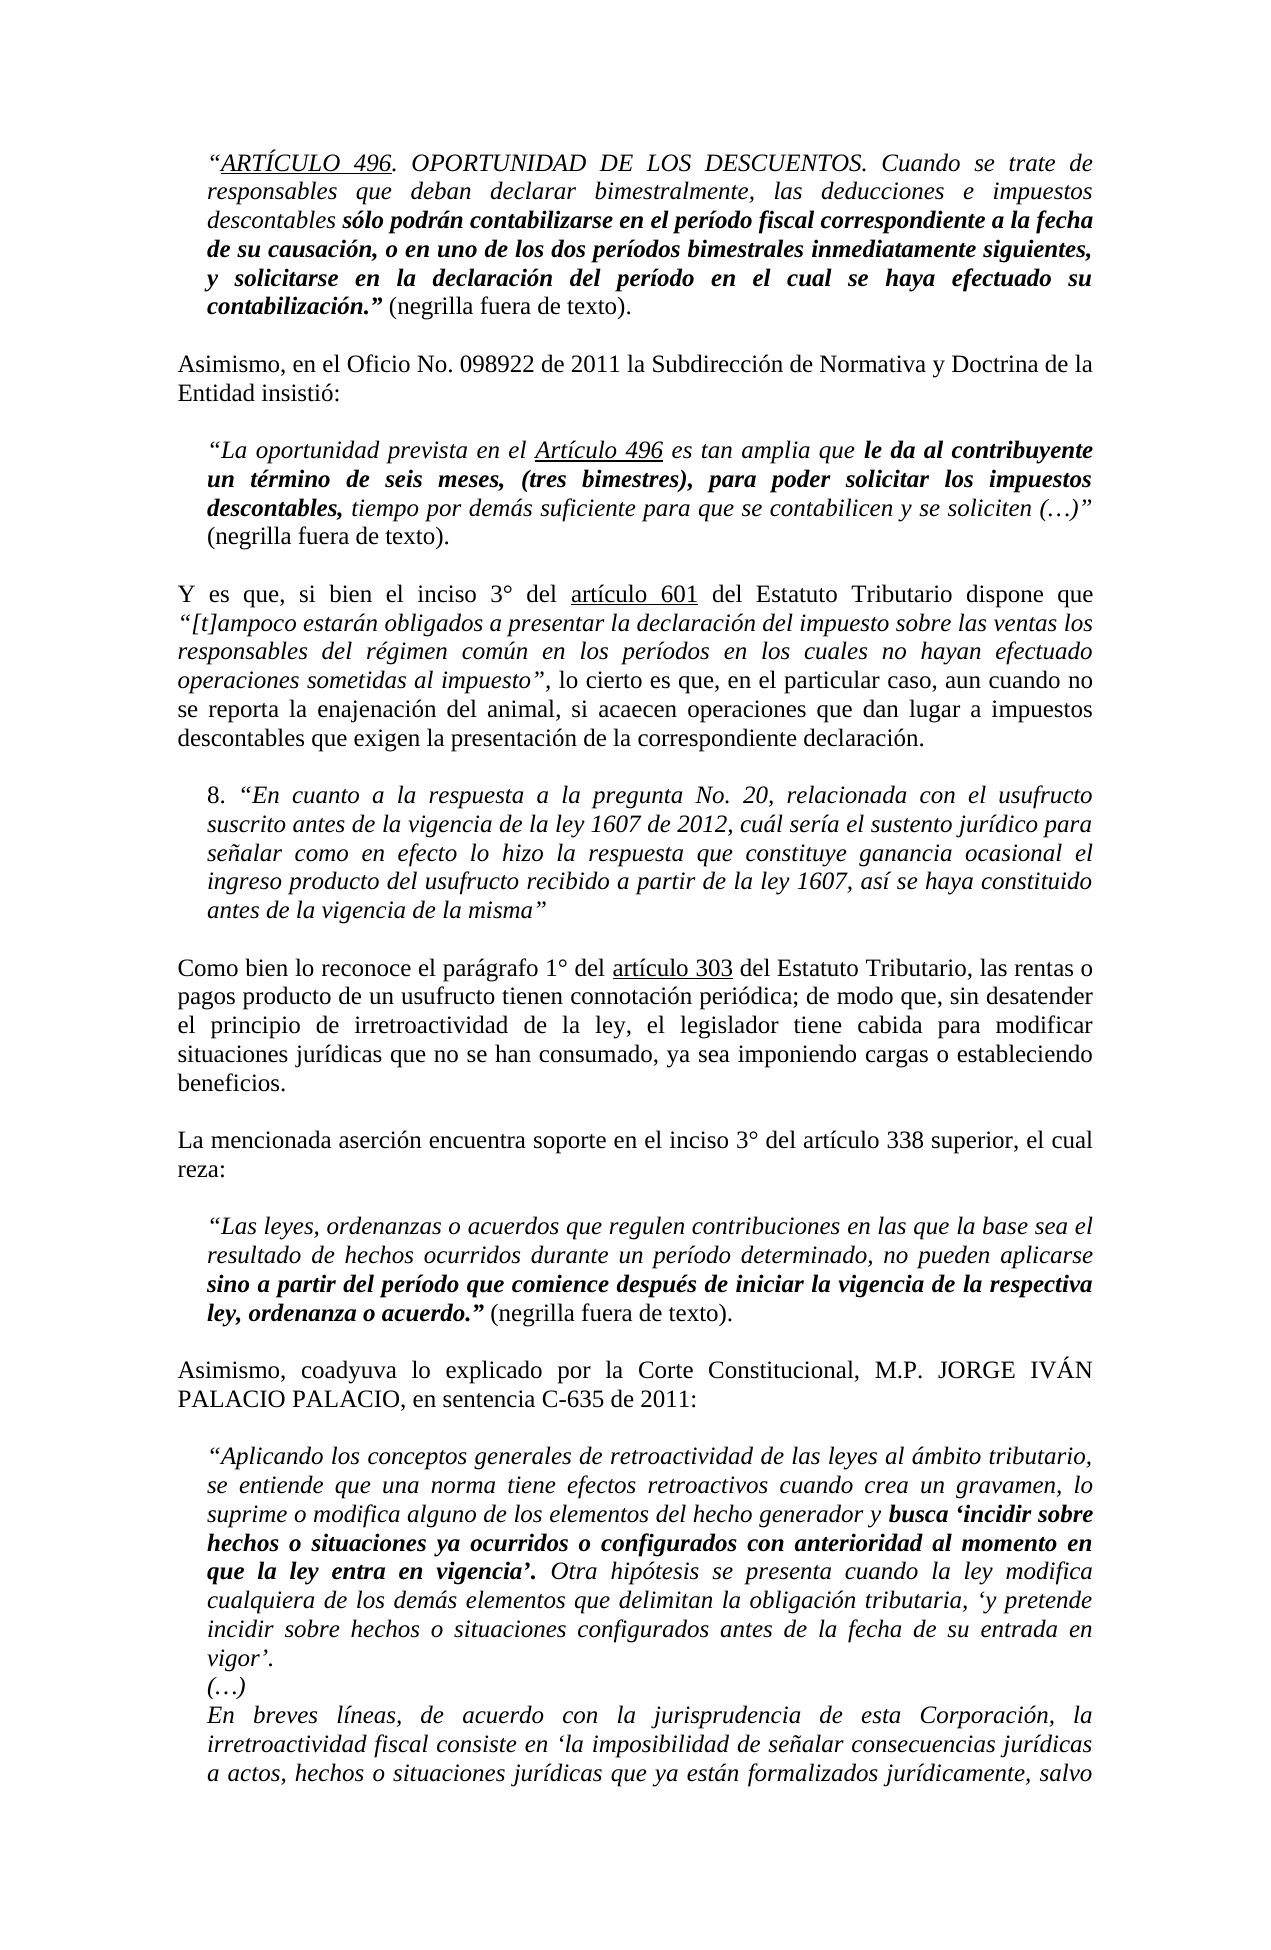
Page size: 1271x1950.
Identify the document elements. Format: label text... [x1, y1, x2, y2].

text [207, 1700, 1094, 1786]
text “ARTÍCULO 496. OPORTUNIDAD DE LOS DESCUENTOS. Cuando se trate de responsables que deban declarar bimestralmente, las deducciones e impuestos descontables sólo podrán contabilizarse en el período fiscal correspondiente a la fecha de su causación, o en uno de los dos períodos bimestrales inmediatamente siguientes, y solicitarse en la declaración del período en el cual se haya efectuado su contabilización.” (negrilla fuera de texto). [207, 148, 1094, 320]
text “Aplicando los conceptos generales de retroactividad de las leyes al ámbito tributario, se entiende que una norma tiene efectos retroactivos cuando crea un gravamen, lo suprime o modifica alguno de los elementos del hecho generador y busca ‘incidir sobre hechos o situaciones ya ocurridos o configurados con anterioridad al momento en que la ley entra en vigencia’. Otra hipótesis se presenta cuando la ley modifica cualquiera de los demás elementos que delimitan la obligación tributaria, ‘y pretende incidir sobre hechos o situaciones configurados antes de la fecha de su entrada en vigor’. [207, 1441, 1094, 1671]
text (…) [207, 1671, 1094, 1700]
text Y es que, si bien el inciso 3° del artículo 601 del Estatuto Tributario dispone que “[t]ampoco estarán obligados a presentar la declaración del impuesto sobre las ventas los responsables del régimen común en los períodos en los cuales no hayan efectuado operaciones sometidas al impuesto”, lo cierto es que, en el particular caso, aun cuando no se reporta la enajenación del animal, si acaecen operaciones que dan lugar a impuestos descontables que exigen la presentación de la correspondiente declaración. [177, 579, 1094, 751]
text La mencionada aserción encuentra soporte en el inciso 3° del artículo 338 superior, el cual reza: [177, 1125, 1094, 1183]
text Asimismo, coadyuva lo explicado por la Corte Constitucional, M.P. JORGE IVÁN PALACIO PALACIO, en sentencia C-635 de 2011: [177, 1355, 1094, 1413]
text Como bien lo reconoce el parágrafo 1° del artículo 303 del Estatuto Tributario, las rentas o pagos producto de un usufructo tienen connotación periódica; de modo que, sin desatender el principio de irretroactividad de la ley, el legislador tiene cabida para modificar situaciones jurídicas que no se han consumado, ya sea imponiendo cargas o estableciendo beneficios. [177, 953, 1094, 1096]
text “La oportunidad prevista en el Artículo 496 es tan amplia que le da al contribuyente un término de seis meses, (tres bimestres), para poder solicitar los impuestos descontables, tiempo por demás suficiente para que se contabilicen y se soliciten (…)” (negrilla fuera de texto). [207, 435, 1094, 550]
text Asimismo, en el Oficio No. 098922 de 2011 la Subdirección de Normativa y Doctrina de la Entidad insistió: [177, 349, 1094, 406]
text 8. “En cuanto a la respuesta a la pregunta No. 20, relacionada con el usufructo suscrito antes de la vigencia de la ley 1607 de 2012, cuál sería el sustento jurídico para señalar como en efecto lo hizo la respuesta que constituye ganancia ocasional el ingreso producto del usufructo recibido a partir de la ley 1607, así se haya constituido antes de la vigencia de la misma” [207, 780, 1094, 924]
text “Las leyes, ordenanzas o acuerdos que regulen contribuciones en las que la base sea el resultado de hechos ocurridos durante un período determinado, no pueden aplicarse sino a partir del período que comience después de iniciar la vigencia de la respectiva ley, ordenanza o acuerdo.” (negrilla fuera de texto). [207, 1211, 1094, 1326]
